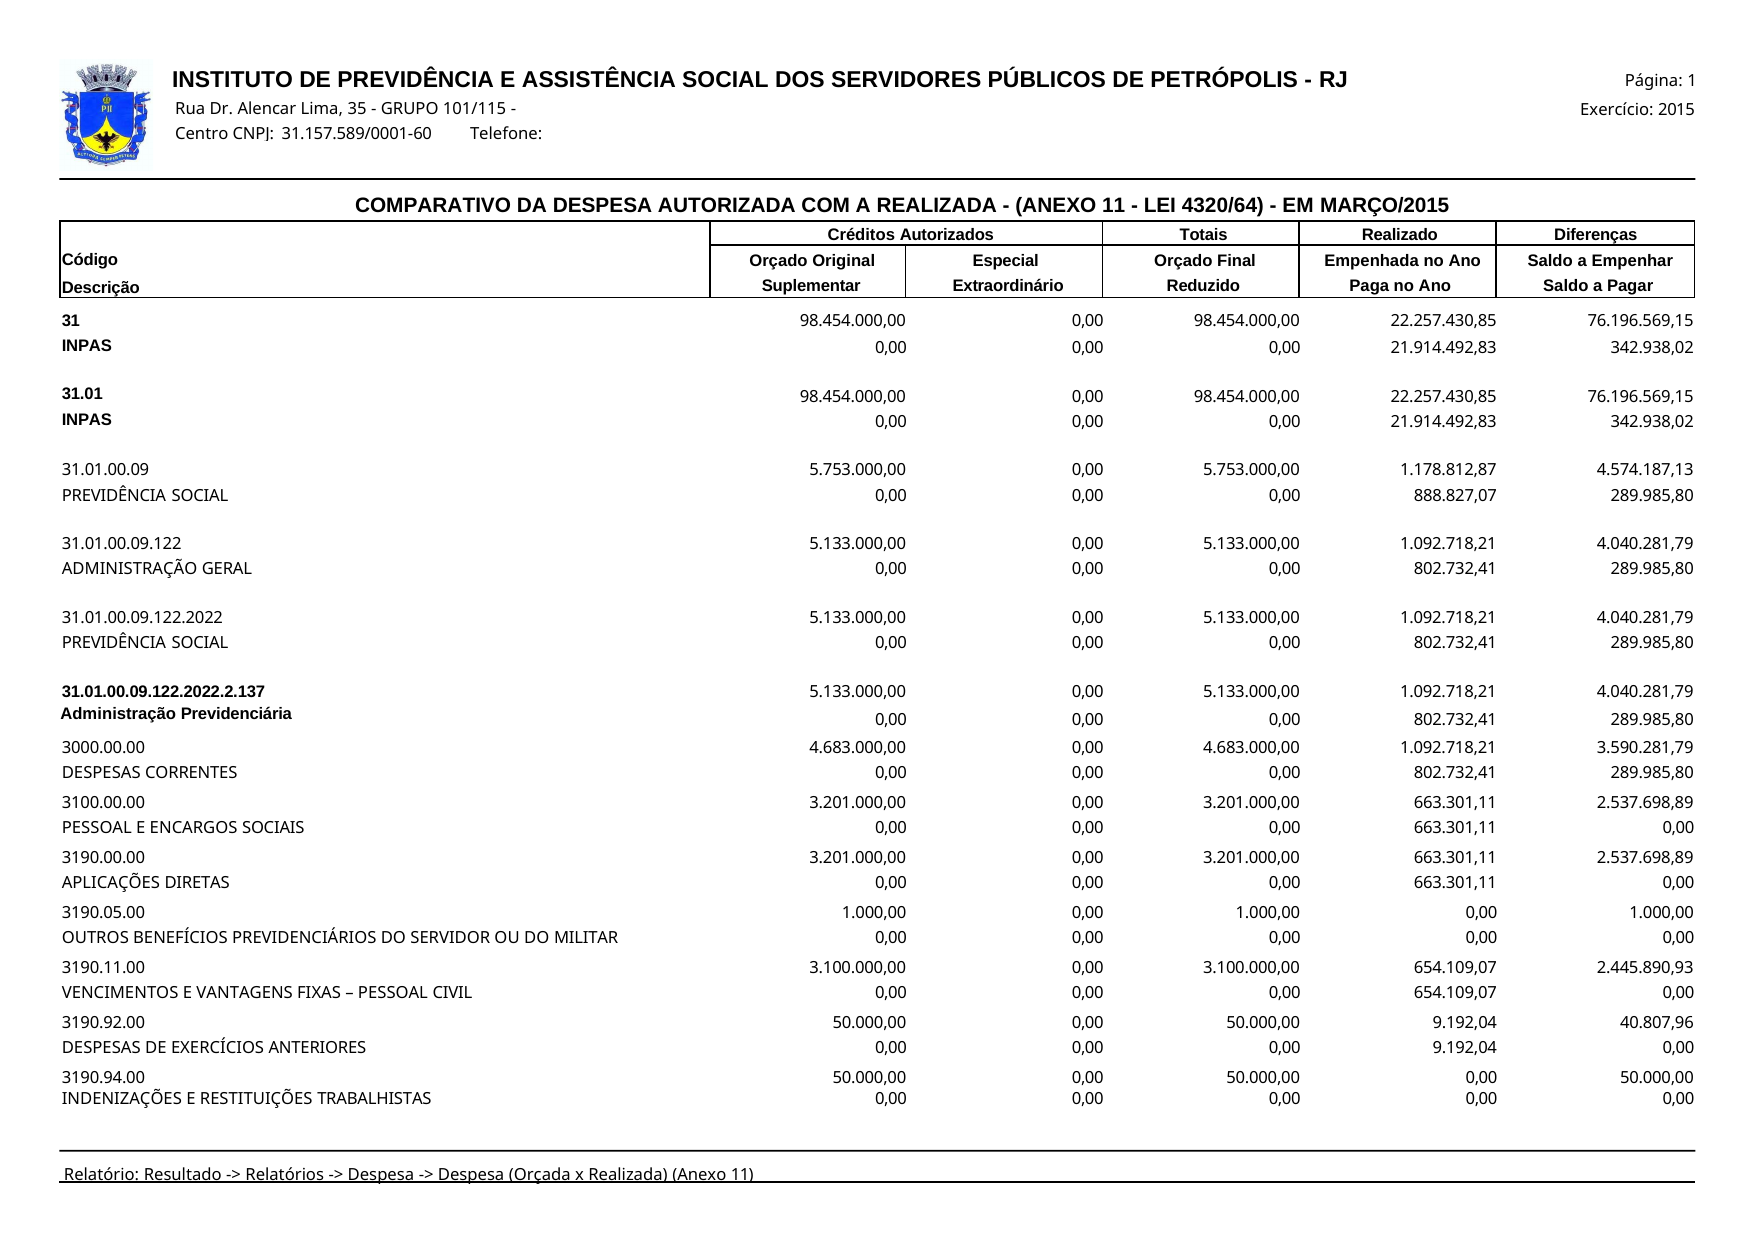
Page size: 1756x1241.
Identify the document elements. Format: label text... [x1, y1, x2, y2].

table_cell 0,00 [1148, 554, 1345, 591]
table_cell 50.000,00 [1148, 1005, 1345, 1033]
table_cell 289.985,80 [1542, 758, 1699, 785]
table_cell 31.01.00.09.122.2022 [55, 591, 723, 628]
table_cell 0,00 [989, 950, 1148, 978]
table_cell Empenhada no Ano Paga no Ano [1300, 246, 1495, 297]
table_header 0,00 [989, 311, 1148, 333]
table_cell 0,00 [989, 895, 1148, 923]
table_cell Orçado Original Suplementar [711, 246, 905, 297]
table_cell 1.000,00 [724, 895, 989, 923]
table_cell 9.192,04 [1345, 1005, 1542, 1033]
table_cell 0,00 [724, 813, 989, 840]
table_cell 31.01 [55, 370, 723, 407]
table_cell 289.985,80 [1542, 481, 1699, 517]
table_cell 3.201.000,00 [724, 785, 989, 813]
table_cell 31.01.00.09.122 [55, 517, 723, 554]
table_cell 802.732,41 [1345, 703, 1542, 731]
table_cell 5.133.000,00 [724, 517, 989, 554]
table_cell 5.133.000,00 [724, 591, 989, 628]
table_cell 2.537.698,89 [1542, 840, 1699, 868]
table_cell DESPESAS CORRENTES [55, 758, 723, 785]
table_cell 0,00 [1345, 895, 1542, 923]
table_header Diferenças [1497, 222, 1694, 244]
table_cell 0,00 [1542, 813, 1699, 840]
table_cell OUTROS BENEFÍCIOS PREVIDENCIÁRIOS DO SERVIDOR OU DO MILITAR [55, 923, 723, 950]
table_cell 1.092.718,21 [1345, 666, 1542, 703]
table_cell 0,00 [1148, 813, 1345, 840]
table_cell 0,00 [724, 481, 989, 517]
table_cell 0,00 [1148, 407, 1345, 443]
table_cell Orçado Final Reduzido [1103, 246, 1298, 297]
table_cell 802.732,41 [1345, 554, 1542, 591]
table_cell 5.133.000,00 [1148, 666, 1345, 703]
table_cell Administração Previdenciária [55, 703, 723, 731]
table_cell 4.040.281,79 [1542, 666, 1699, 703]
table_cell 4.683.000,00 [1148, 731, 1345, 758]
table_cell 0,00 [724, 1033, 989, 1060]
table_cell PREVIDÊNCIA SOCIAL [55, 628, 723, 666]
table_cell 0,00 [989, 868, 1148, 895]
table_cell 663.301,11 [1345, 813, 1542, 840]
table_cell 289.985,80 [1542, 703, 1699, 731]
table_cell 0,00 [1148, 868, 1345, 895]
table_cell VENCIMENTOS E VANTAGENS FIXAS – PESSOAL CIVIL [55, 978, 723, 1005]
table_cell 3.100.000,00 [1148, 950, 1345, 978]
table_cell 0,00 [1345, 923, 1542, 950]
table_cell 289.985,80 [1542, 554, 1699, 591]
table_cell 0,00 [989, 1033, 1148, 1060]
table_cell 21.914.492,83 [1345, 407, 1542, 443]
table_cell 0,00 [989, 731, 1148, 758]
table_cell 21.914.492,83 [1345, 333, 1542, 370]
table_cell 31.01.00.09 [55, 444, 723, 481]
table_cell 3190.94.00 [55, 1060, 723, 1088]
table_cell 2.537.698,89 [1542, 785, 1699, 813]
table_cell 50.000,00 [724, 1005, 989, 1033]
table_cell 0,00 [989, 628, 1148, 666]
table_cell PESSOAL E ENCARGOS SOCIAIS [55, 813, 723, 840]
table_cell 1.178.812,87 [1345, 444, 1542, 481]
table_cell 0,00 [724, 628, 989, 666]
table_cell 0,00 [724, 333, 989, 370]
table_cell 0,00 [1542, 978, 1699, 1005]
table_cell 0,00 [989, 444, 1148, 481]
table_cell 802.732,41 [1345, 758, 1542, 785]
table_cell 0,00 [989, 554, 1148, 591]
table_cell 3190.00.00 [55, 840, 723, 868]
table_cell 654.109,07 [1345, 950, 1542, 978]
table_cell 654.109,07 [1345, 978, 1542, 1005]
table_cell 342.938,02 [1542, 407, 1699, 443]
table_cell 3190.05.00 [55, 895, 723, 923]
table_cell 3.590.281,79 [1542, 731, 1699, 758]
table_cell 0,00 [989, 923, 1148, 950]
table_cell Saldo a Empenhar Saldo a Pagar [1497, 246, 1694, 297]
table_cell 0,00 [1148, 333, 1345, 370]
table_cell 0,00 [989, 1005, 1148, 1033]
table_cell 0,00 [989, 370, 1148, 407]
table_cell 0,00 [1542, 868, 1699, 895]
table_cell 0,00 [1345, 1088, 1542, 1110]
table_cell 4.040.281,79 [1542, 517, 1699, 554]
table_cell 50.000,00 [1148, 1060, 1345, 1088]
table_cell 3000.00.00 [55, 731, 723, 758]
table_cell 1.092.718,21 [1345, 731, 1542, 758]
table_cell 289.985,80 [1542, 628, 1699, 666]
table_cell 76.196.569,15 [1542, 370, 1699, 407]
table_cell 0,00 [724, 923, 989, 950]
table_cell 0,00 [724, 1088, 989, 1110]
table_cell 3.201.000,00 [724, 840, 989, 868]
table_cell 50.000,00 [1542, 1060, 1699, 1088]
table_cell 663.301,11 [1345, 868, 1542, 895]
table_cell 0,00 [1542, 1088, 1699, 1110]
table_cell 0,00 [989, 1060, 1148, 1088]
table_cell 5.133.000,00 [724, 666, 989, 703]
table_cell 9.192,04 [1345, 1033, 1542, 1060]
table_cell 0,00 [1148, 703, 1345, 731]
table_cell 0,00 [724, 554, 989, 591]
table_cell 5.753.000,00 [1148, 444, 1345, 481]
table_cell 40.807,96 [1542, 1005, 1699, 1033]
table_cell INPAS [55, 407, 723, 443]
table_cell 0,00 [989, 666, 1148, 703]
table_cell 802.732,41 [1345, 628, 1542, 666]
table_cell 3190.92.00 [55, 1005, 723, 1033]
table_cell 1.000,00 [1542, 895, 1699, 923]
text COMPARATIVO DA DESPESA AUTORIZADA COM A REALIZADA - (ANEXO 11 - LEI 4320/64) - EM MARÇO/2015 [355, 193, 1711, 217]
table_cell 50.000,00 [724, 1060, 989, 1088]
table_cell 0,00 [1148, 628, 1345, 666]
table_cell 0,00 [989, 1088, 1148, 1110]
table_header Realizado [1300, 222, 1495, 244]
table_cell INPAS [55, 333, 723, 370]
table_cell APLICAÇÕES DIRETAS [55, 868, 723, 895]
table_cell 3100.00.00 [55, 785, 723, 813]
table_cell PREVIDÊNCIA SOCIAL [55, 481, 723, 517]
table_cell 22.257.430,85 [1345, 370, 1542, 407]
table_cell 98.454.000,00 [724, 370, 989, 407]
table_cell 4.040.281,79 [1542, 591, 1699, 628]
table_cell 0,00 [989, 591, 1148, 628]
table_cell 3.100.000,00 [724, 950, 989, 978]
table_cell 0,00 [989, 407, 1148, 443]
table_cell 0,00 [1542, 1033, 1699, 1060]
table_cell 0,00 [989, 840, 1148, 868]
table_cell 0,00 [989, 703, 1148, 731]
table_cell 0,00 [1345, 1060, 1542, 1088]
table_cell 0,00 [989, 333, 1148, 370]
table_cell 342.938,02 [1542, 333, 1699, 370]
table_cell 0,00 [989, 785, 1148, 813]
table_header 98.454.000,00 [1148, 311, 1345, 333]
table_cell 663.301,11 [1345, 785, 1542, 813]
table_cell 0,00 [989, 481, 1148, 517]
table_cell 5.133.000,00 [1148, 591, 1345, 628]
table_cell 0,00 [724, 758, 989, 785]
table_cell 888.827,07 [1345, 481, 1542, 517]
table_cell 1.000,00 [1148, 895, 1345, 923]
table_cell ADMINISTRAÇÃO GERAL [55, 554, 723, 591]
table_cell 0,00 [1148, 1088, 1345, 1110]
table_cell 663.301,11 [1345, 840, 1542, 868]
table_cell 0,00 [989, 758, 1148, 785]
table_cell 98.454.000,00 [1148, 370, 1345, 407]
table_cell 0,00 [1148, 481, 1345, 517]
table_cell 4.574.187,13 [1542, 444, 1699, 481]
table_cell 4.683.000,00 [724, 731, 989, 758]
table_cell 0,00 [1148, 758, 1345, 785]
picture [59, 59, 154, 171]
table_cell 0,00 [724, 703, 989, 731]
table_cell 0,00 [1148, 923, 1345, 950]
table_cell 0,00 [1148, 1033, 1345, 1060]
table_cell Especial Extraordinário [906, 246, 1102, 297]
table_cell 5.133.000,00 [1148, 517, 1345, 554]
table_cell 0,00 [724, 407, 989, 443]
table_header 98.454.000,00 [724, 311, 989, 333]
table_cell 31.01.00.09.122.2022.2.137 [55, 666, 723, 703]
table_cell 3190.11.00 [55, 950, 723, 978]
table_cell 3.201.000,00 [1148, 785, 1345, 813]
table_header Totais [1103, 222, 1298, 244]
table_cell INDENIZAÇÕES E RESTITUIÇÕES TRABALHISTAS [55, 1088, 723, 1110]
table_cell 0,00 [1148, 978, 1345, 1005]
table_cell 0,00 [989, 978, 1148, 1005]
table_cell 0,00 [1542, 923, 1699, 950]
table_cell DESPESAS DE EXERCÍCIOS ANTERIORES [55, 1033, 723, 1060]
table_cell 0,00 [724, 868, 989, 895]
table_cell 0,00 [724, 978, 989, 1005]
table_cell 0,00 [989, 517, 1148, 554]
table_header Código Descrição [61, 222, 709, 297]
table_header 31 [55, 311, 723, 333]
table_header 76.196.569,15 [1542, 311, 1699, 333]
table_header Créditos Autorizados [711, 222, 1102, 244]
table_cell 2.445.890,93 [1542, 950, 1699, 978]
table_cell 0,00 [989, 813, 1148, 840]
table_cell 5.753.000,00 [724, 444, 989, 481]
table_cell 3.201.000,00 [1148, 840, 1345, 868]
table_cell 1.092.718,21 [1345, 591, 1542, 628]
table_cell 1.092.718,21 [1345, 517, 1542, 554]
table_header 22.257.430,85 [1345, 311, 1542, 333]
